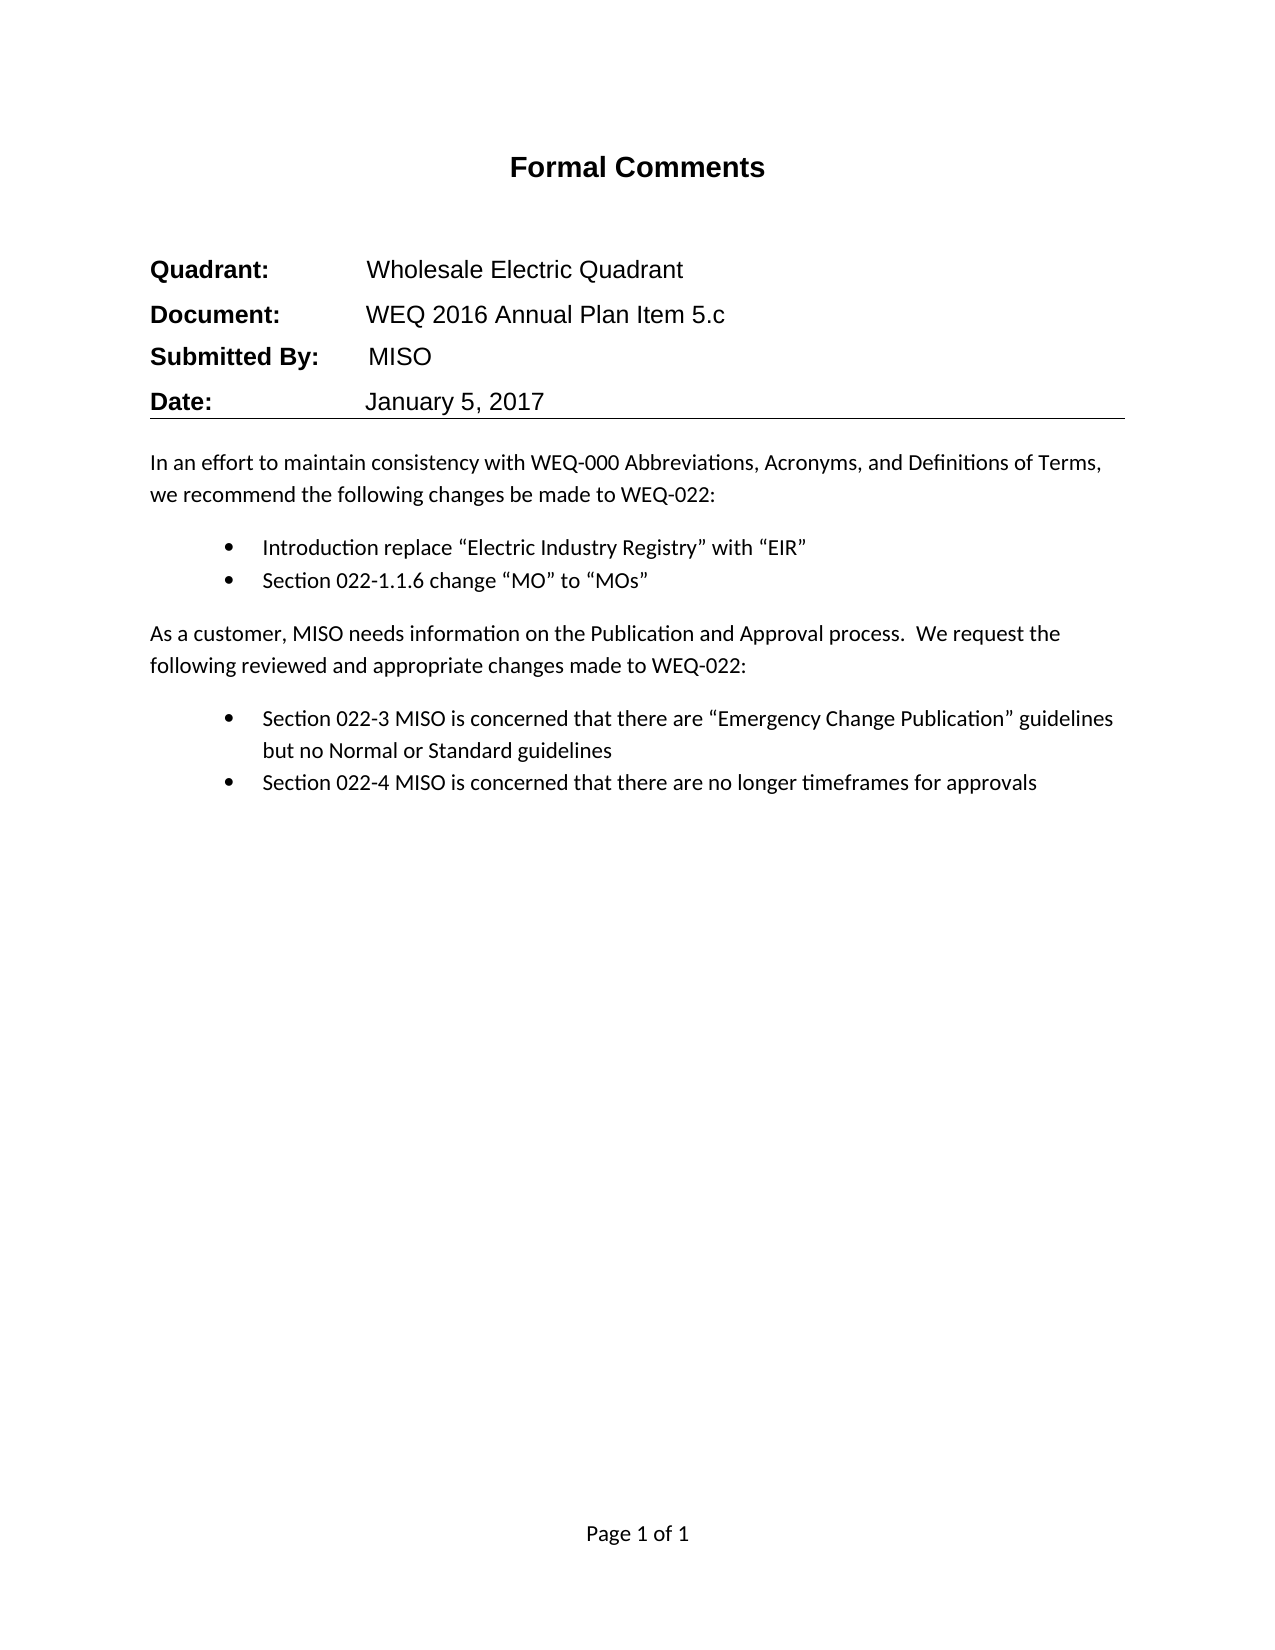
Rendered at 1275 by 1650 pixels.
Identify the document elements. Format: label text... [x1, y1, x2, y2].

text Formal Comments [150, 150, 1125, 183]
text As a customer, MISO needs information on the Publication and Approval process. We request the following reviewed and appropriate changes made to WEQ-022: [150, 619, 1125, 679]
text Date: January 5, 2017 [150, 387, 1125, 418]
list Introduction replace “Electric Industry Registry” with “EIR” [225, 533, 1125, 562]
list Section 022-3 MISO is concerned that there are “Emergency Change Publication” guidelines but no Normal or Standard guidelines [225, 704, 1125, 764]
text Submitted By: MISO [150, 342, 1125, 370]
text Quadrant: Wholesale Electric Quadrant [150, 255, 1125, 284]
text Document: WEQ 2016 Annual Plan Item 5.c [150, 300, 1125, 329]
list Section 022-4 MISO is concerned that there are no longer timeframes for approvals [225, 768, 1125, 796]
list Section 022-1.1.6 change “MO” to “MOs” [225, 566, 1125, 594]
text In an effort to maintain consistency with WEQ-000 Abbreviations, Acronyms, and Definitions of Terms, we recommend the following changes be made to WEQ-022: [150, 448, 1125, 508]
